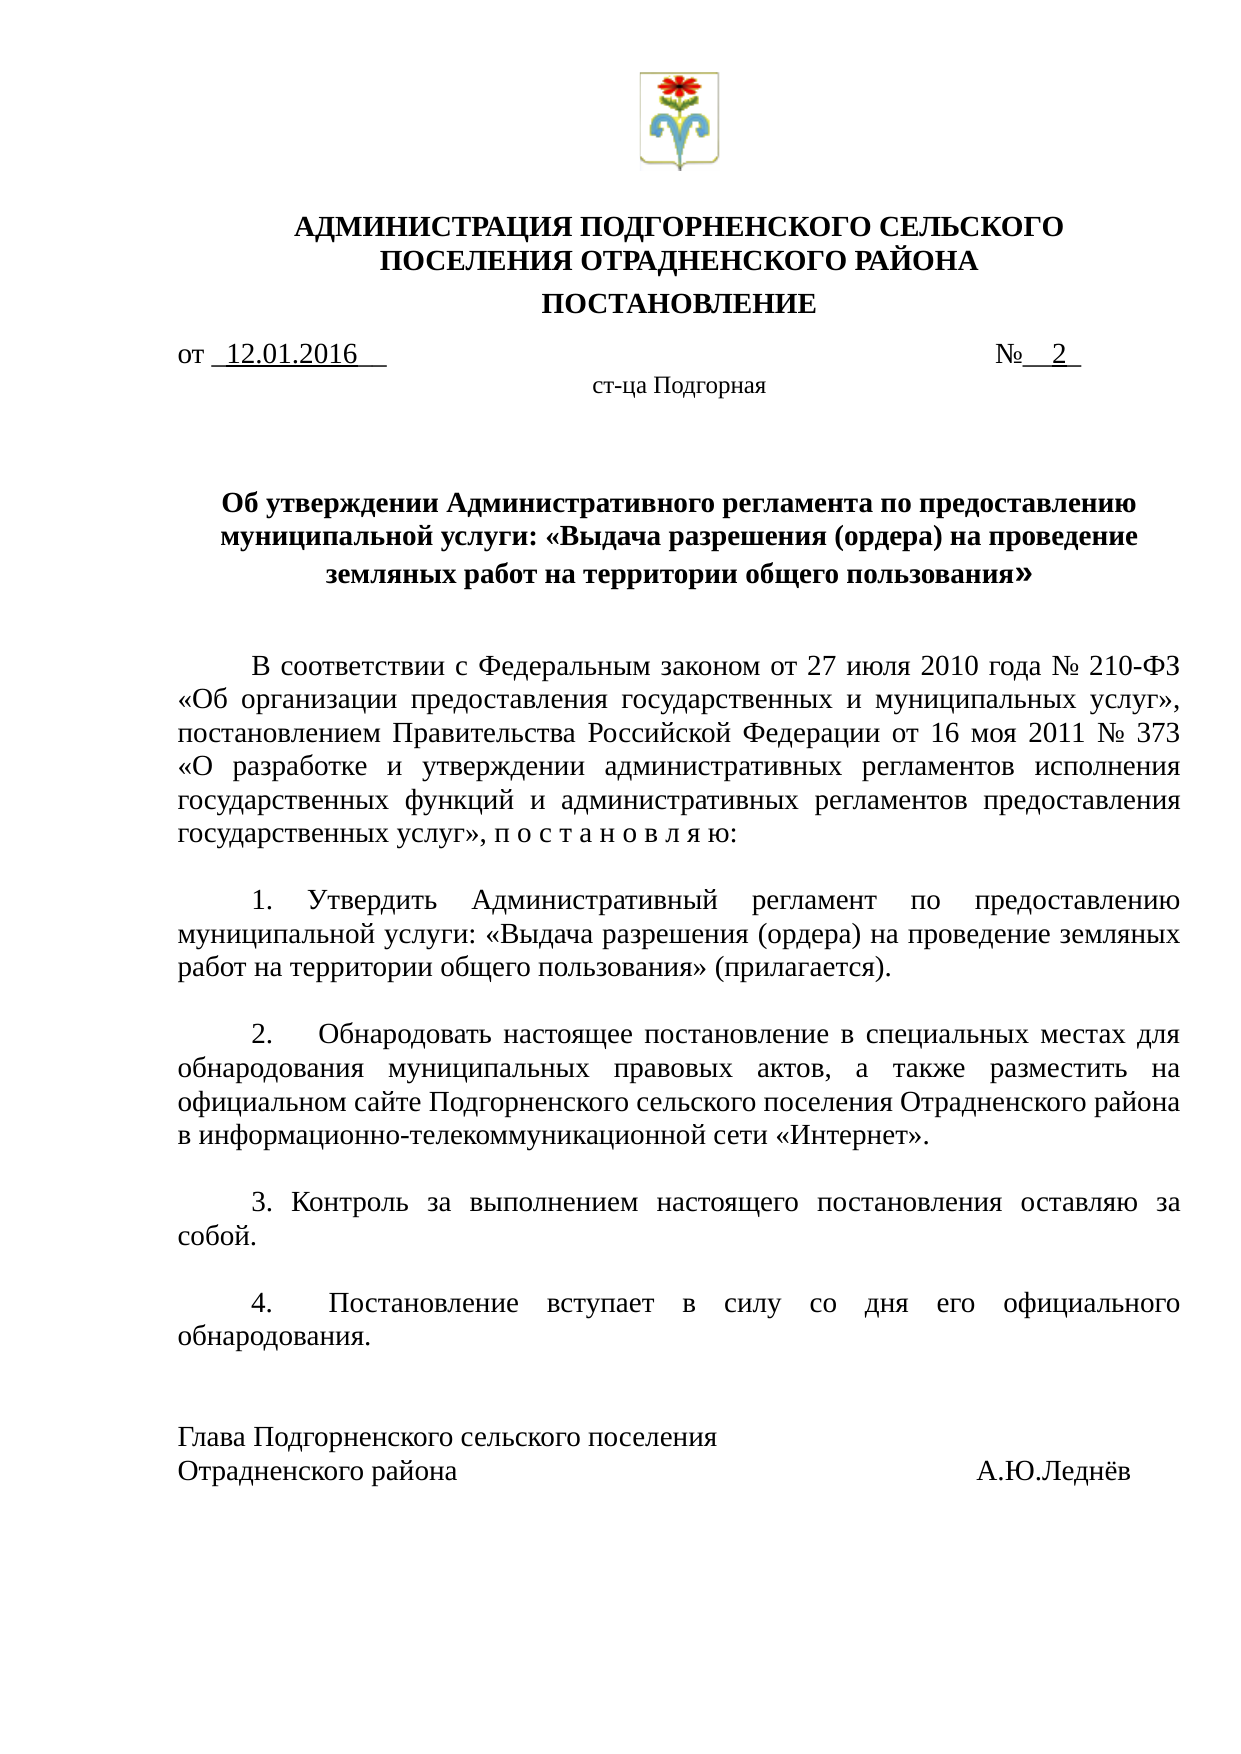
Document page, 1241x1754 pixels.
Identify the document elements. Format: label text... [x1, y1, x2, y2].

text АДМИНИСТРАЦИЯ ПОДГОРНЕНСКОГО СЕЛЬСКОГО [177, 209, 1181, 243]
text Глава Подгорненского сельского поселения [177, 1419, 1181, 1453]
text ПОСТАНОВЛЕНИЕ [177, 286, 1181, 319]
text В соответствии с Федеральным законом от 27 июля 2010 года № 210-ФЗ «Об организации предоставления государственных и муниципальных услуг», постановлением Правительства Российской Федерации от 16 моя 2011 № 373 «О разработке и утверждении административных регламентов исполнения государственных функций и административных регламентов предоставления государственных услуг», п о с т а н о в л я ю: [177, 648, 1181, 849]
text 1. Утвердить Административный регламент по предоставлению муниципальной услуги: «Выдача разрешения (ордера) на проведение земляных работ на территории общего пользования» (прилагается). [177, 882, 1181, 983]
text Приложение № 3 [177, 152, 1181, 180]
text ПОСЕЛЕНИЯ ОТРАДНЕНСКОГО РАЙОНА [177, 243, 1181, 276]
text 2. Обнародовать настоящее постановление в специальных местах для обнародования муниципальных правовых актов, а также разместить на официальном сайте Подгорненского сельского поселения Отрадненского района в информационно-телекоммуникационной сети «Интернет». [177, 1017, 1181, 1151]
text от _12.01.2016__ №__2_ [177, 336, 1181, 370]
text 3. Контроль за выполнением настоящего постановления оставляю за собой. [177, 1184, 1181, 1251]
picture [639, 72, 721, 171]
text ст-ца Подгорная [177, 370, 1181, 398]
text Отрадненского района А.Ю.Леднёв [177, 1453, 1181, 1486]
text 4. Постановление вступает в силу со дня его официального обнародования. [177, 1285, 1181, 1352]
text Об утверждении Административного регламента по предоставлению муниципальной услуги: «Выдача разрешения (ордера) на проведение земляных работ на территории общего пользования» [177, 485, 1181, 590]
